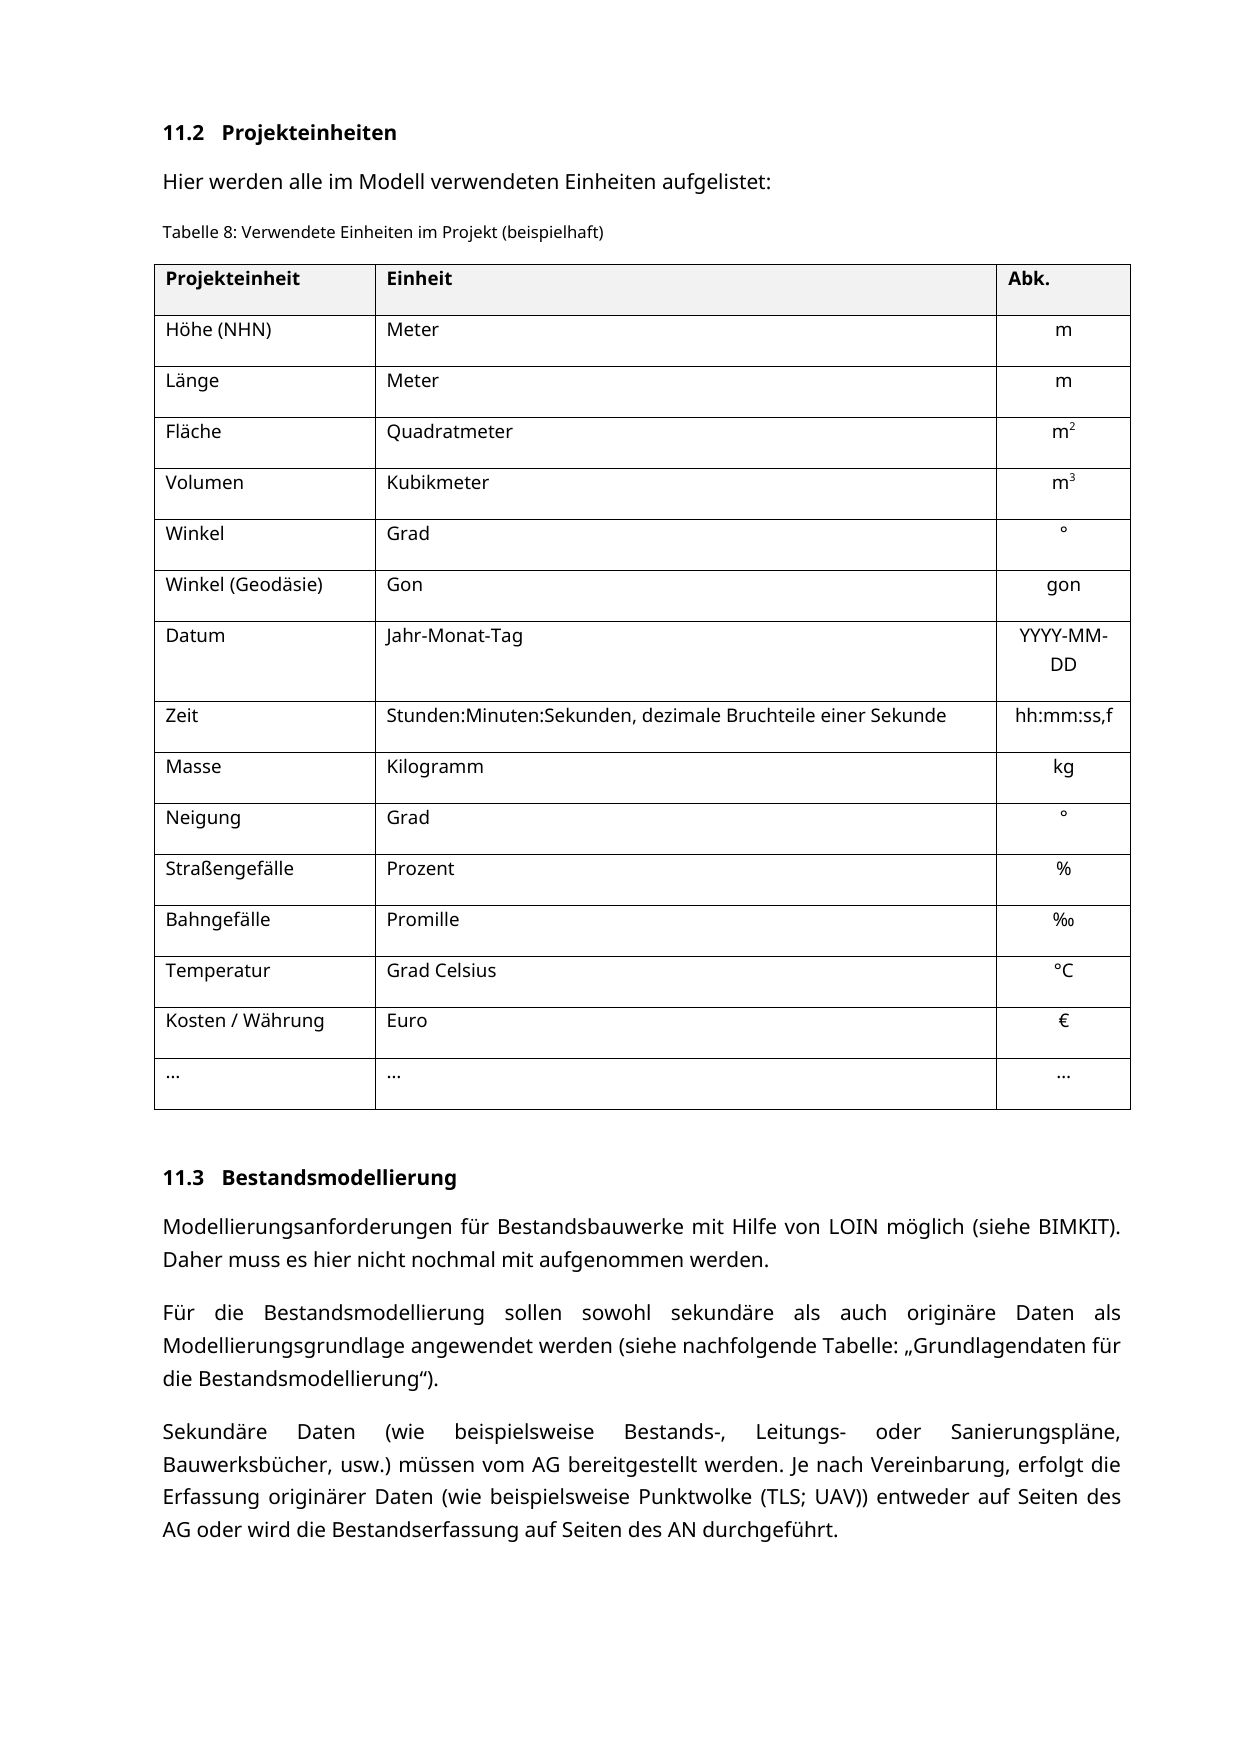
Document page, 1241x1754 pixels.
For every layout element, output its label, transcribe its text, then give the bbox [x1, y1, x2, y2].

table_cell m [997, 316, 1130, 366]
table_cell Volumen [155, 469, 375, 519]
table_cell Winkel [155, 520, 375, 570]
table_cell Fläche [155, 418, 375, 468]
table_cell m [997, 367, 1130, 417]
table_cell YYYY-MM-DD [997, 622, 1130, 701]
table_cell Promille [376, 906, 996, 956]
table_cell Kosten / Währung [155, 1008, 375, 1058]
table_cell Grad [376, 520, 996, 570]
table_cell Euro [376, 1008, 996, 1058]
table_cell Länge [155, 367, 375, 417]
table_cell Neigung [155, 804, 375, 854]
table_cell … [376, 1059, 996, 1109]
table_cell Winkel (Geodäsie) [155, 571, 375, 621]
table_cell Temperatur [155, 957, 375, 1007]
table_cell Gon [376, 571, 996, 621]
table_cell Kubikmeter [376, 469, 996, 519]
table_cell Grad Celsius [376, 957, 996, 1007]
table_cell ° [997, 804, 1130, 854]
text Modellierungsanforderungen für Bestandsbauwerke mit Hilfe von LOIN möglich (siehe BIMKIT). Daher muss es hier nicht nochmal mit aufgenommen werden. [162, 1212, 1122, 1273]
subtitle Projekteinheiten [162, 118, 1122, 147]
table_header Projekteinheit [155, 265, 375, 315]
table_cell Zeit [155, 702, 375, 752]
table_cell Datum [155, 622, 375, 701]
table_cell °C [997, 957, 1130, 1007]
table_cell Stunden:Minuten:Sekunden, dezimale Bruchteile einer Sekunde [376, 702, 996, 752]
text Hier werden alle im Modell verwendeten Einheiten aufgelistet: [162, 167, 1122, 196]
table_cell hh:mm:ss,f [997, 702, 1130, 752]
table_cell ‰ [997, 906, 1130, 956]
table_cell % [997, 855, 1130, 905]
table_cell Bahngefälle [155, 906, 375, 956]
table_cell m3 [997, 469, 1130, 519]
table_cell Meter [376, 367, 996, 417]
table_cell Masse [155, 753, 375, 803]
table_cell Meter [376, 316, 996, 366]
table_cell Prozent [376, 855, 996, 905]
table_cell Höhe (NHN) [155, 316, 375, 366]
table_cell Quadratmeter [376, 418, 996, 468]
table_cell € [997, 1008, 1130, 1058]
text Sekundäre Daten (wie beispielsweise Bestands-, Leitungs- oder Sanierungspläne, Bauwerksbücher, usw.) müssen vom AG bereitgestellt werden. Je nach Vereinbarung, erfolgt die Erfassung originärer Daten (wie beispielsweise Punktwolke (TLS; UAV)) entweder auf Seiten des AG oder wird die Bestandserfassung auf Seiten des AN durchgeführt. [162, 1417, 1122, 1543]
table_cell ° [997, 520, 1130, 570]
table_cell kg [997, 753, 1130, 803]
table_cell … [997, 1059, 1130, 1109]
table_cell Grad [376, 804, 996, 854]
text Für die Bestandsmodellierung sollen sowohl sekundäre als auch originäre Daten als Modellierungsgrundlage angewendet werden (siehe nachfolgende Tabelle: „Grundlagendaten für die Bestandsmodellierung“). [162, 1298, 1122, 1392]
table_header Einheit [376, 265, 996, 315]
table_cell gon [997, 571, 1130, 621]
table_cell Jahr-Monat-Tag [376, 622, 996, 701]
table_cell … [155, 1059, 375, 1109]
subtitle Bestandsmodellierung [162, 1163, 1122, 1192]
table_cell Straßengefälle [155, 855, 375, 905]
table_cell m2 [997, 418, 1130, 468]
table_cell Kilogramm [376, 753, 996, 803]
table_header Abk. [997, 265, 1130, 315]
